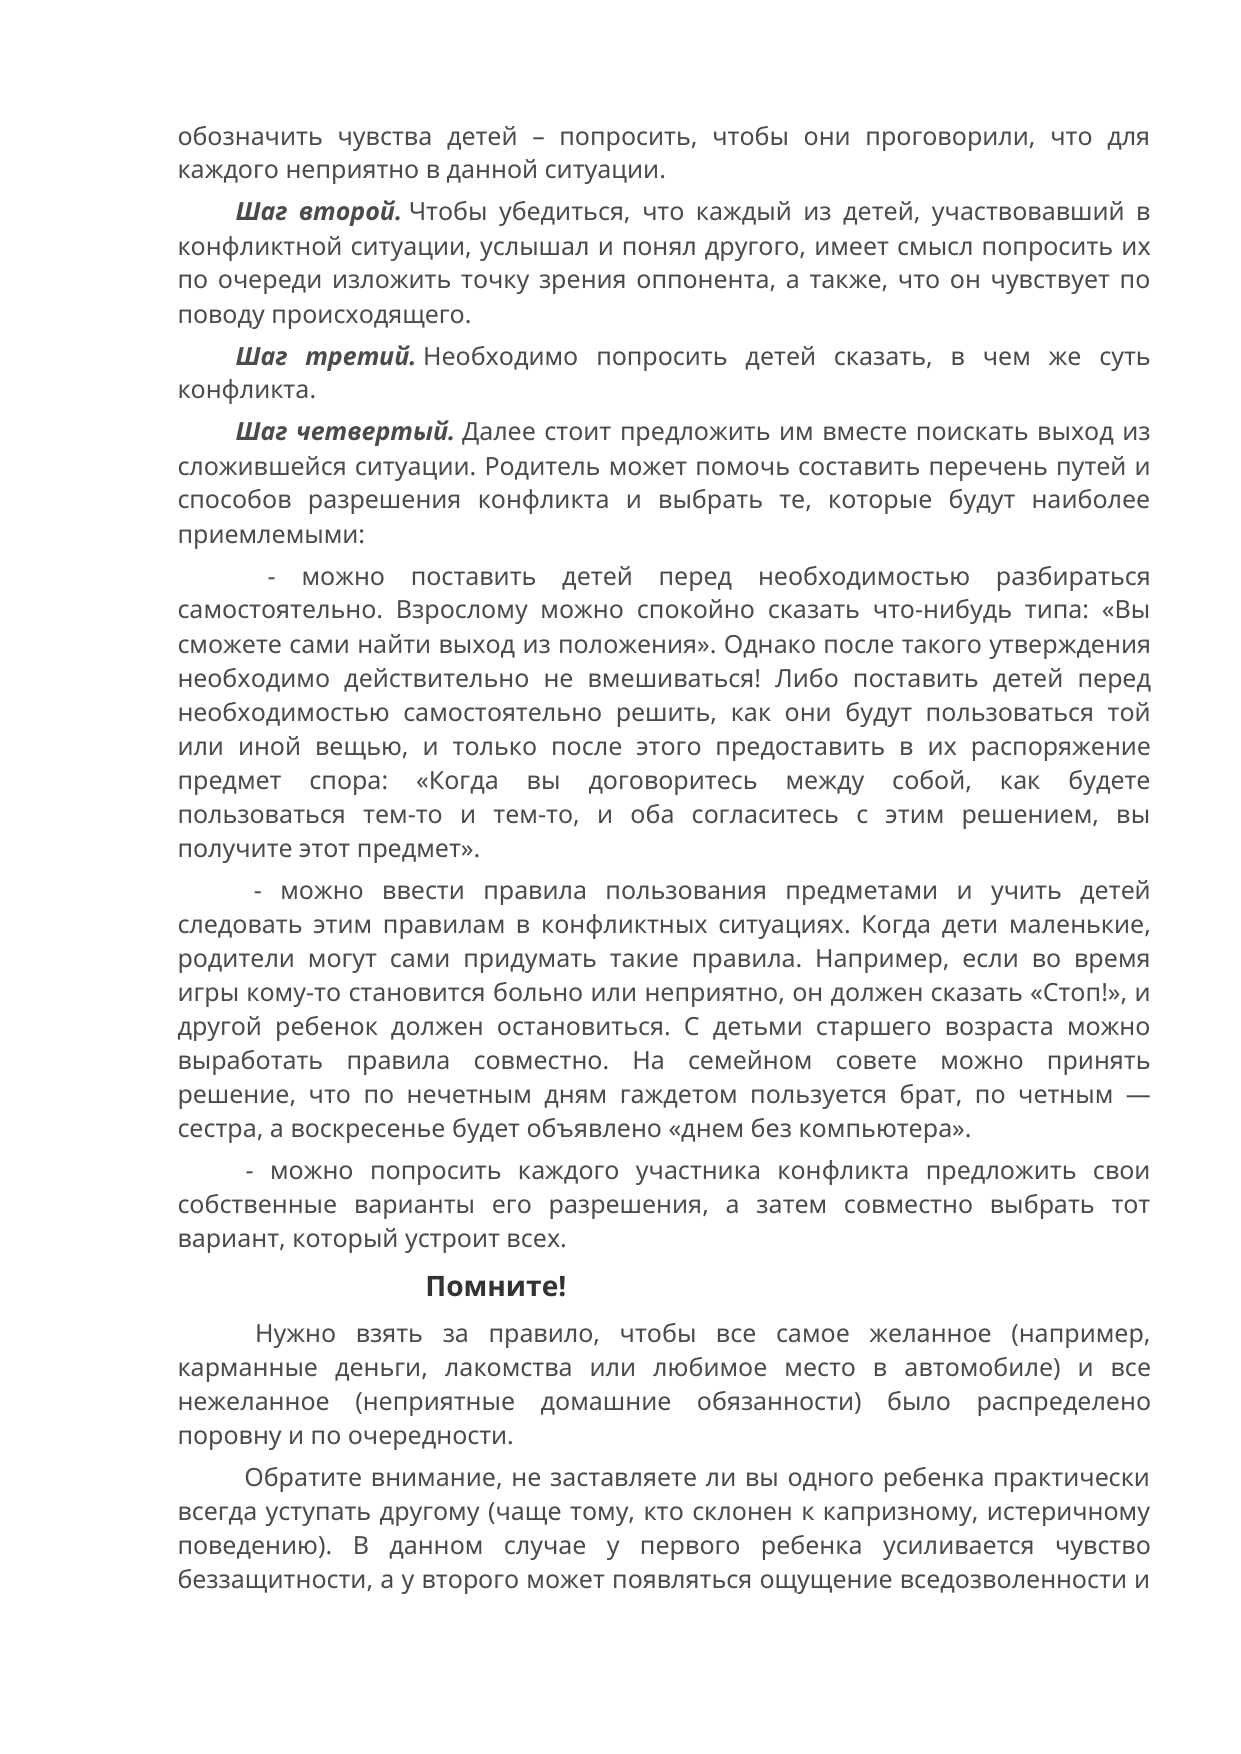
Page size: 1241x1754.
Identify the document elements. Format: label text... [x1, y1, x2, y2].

text Нужно взять за правило, чтобы все самое желанное (например, карманные деньги, лакомства или любимое место в автомобиле) и все нежеланное (неприятные домашние обязанности) было распределено поровну и по очередности. [177, 1315, 1152, 1451]
text - можно попросить каждого участника конфликта предложить свои собственные варианты его разрешения, а затем совместно выбрать тот вариант, который устроит всех. [177, 1153, 1152, 1255]
text Шаг второй. Чтобы убедиться, что каждый из детей, участвовавший в конфликтной ситуации, услышал и понял другого, имеет смысл попросить их по очереди изложить точку зрения оппонента, а также, что он чувствует по поводу происходящего. [177, 194, 1152, 330]
text Помните! [177, 1266, 1152, 1304]
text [177, 118, 1152, 186]
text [177, 1459, 1152, 1596]
text Шаг четвертый. Далее стоит предложить им вместе поискать выход из сложившейся ситуации. Родитель может помочь составить перечень путей и способов разрешения конфликта и выбрать те, которые будут наиболее приемлемыми: [177, 414, 1152, 550]
text Шаг третий. Необходимо попросить детей сказать, в чем же суть конфликта. [177, 338, 1152, 406]
text - можно ввести правила пользования предметами и учить детей следовать этим правилам в конфликтных ситуациях. Когда дети маленькие, родители могут сами придумать такие правила. Например, если во время игры кому-то становится больно или неприятно, он должен сказать «Стоп!», и другой ребенок должен остановиться. С детьми старшего возраста можно выработать правила совместно. На семейном совете можно принять решение, что по нечетным дням гаждетом пользуется брат, по четным — сестра, а воскресенье будет объявлено «днем без компьютера». [177, 872, 1152, 1145]
text - можно поставить детей перед необходимостью разбираться самостоятельно. Взрослому можно спокойно сказать что-нибудь типа: «Вы сможете сами найти выход из положения». Однако после такого утверждения необходимо действительно не вмешиваться! Либо поставить детей перед необходимостью самостоятельно решить, как они будут пользоваться той или иной вещью, и только после этого предоставить в их распоряжение предмет спора: «Когда вы договоритесь между собой, как будете пользоваться тем-то и тем-то, и оба согласитесь с этим решением, вы получите этот предмет». [177, 558, 1152, 865]
